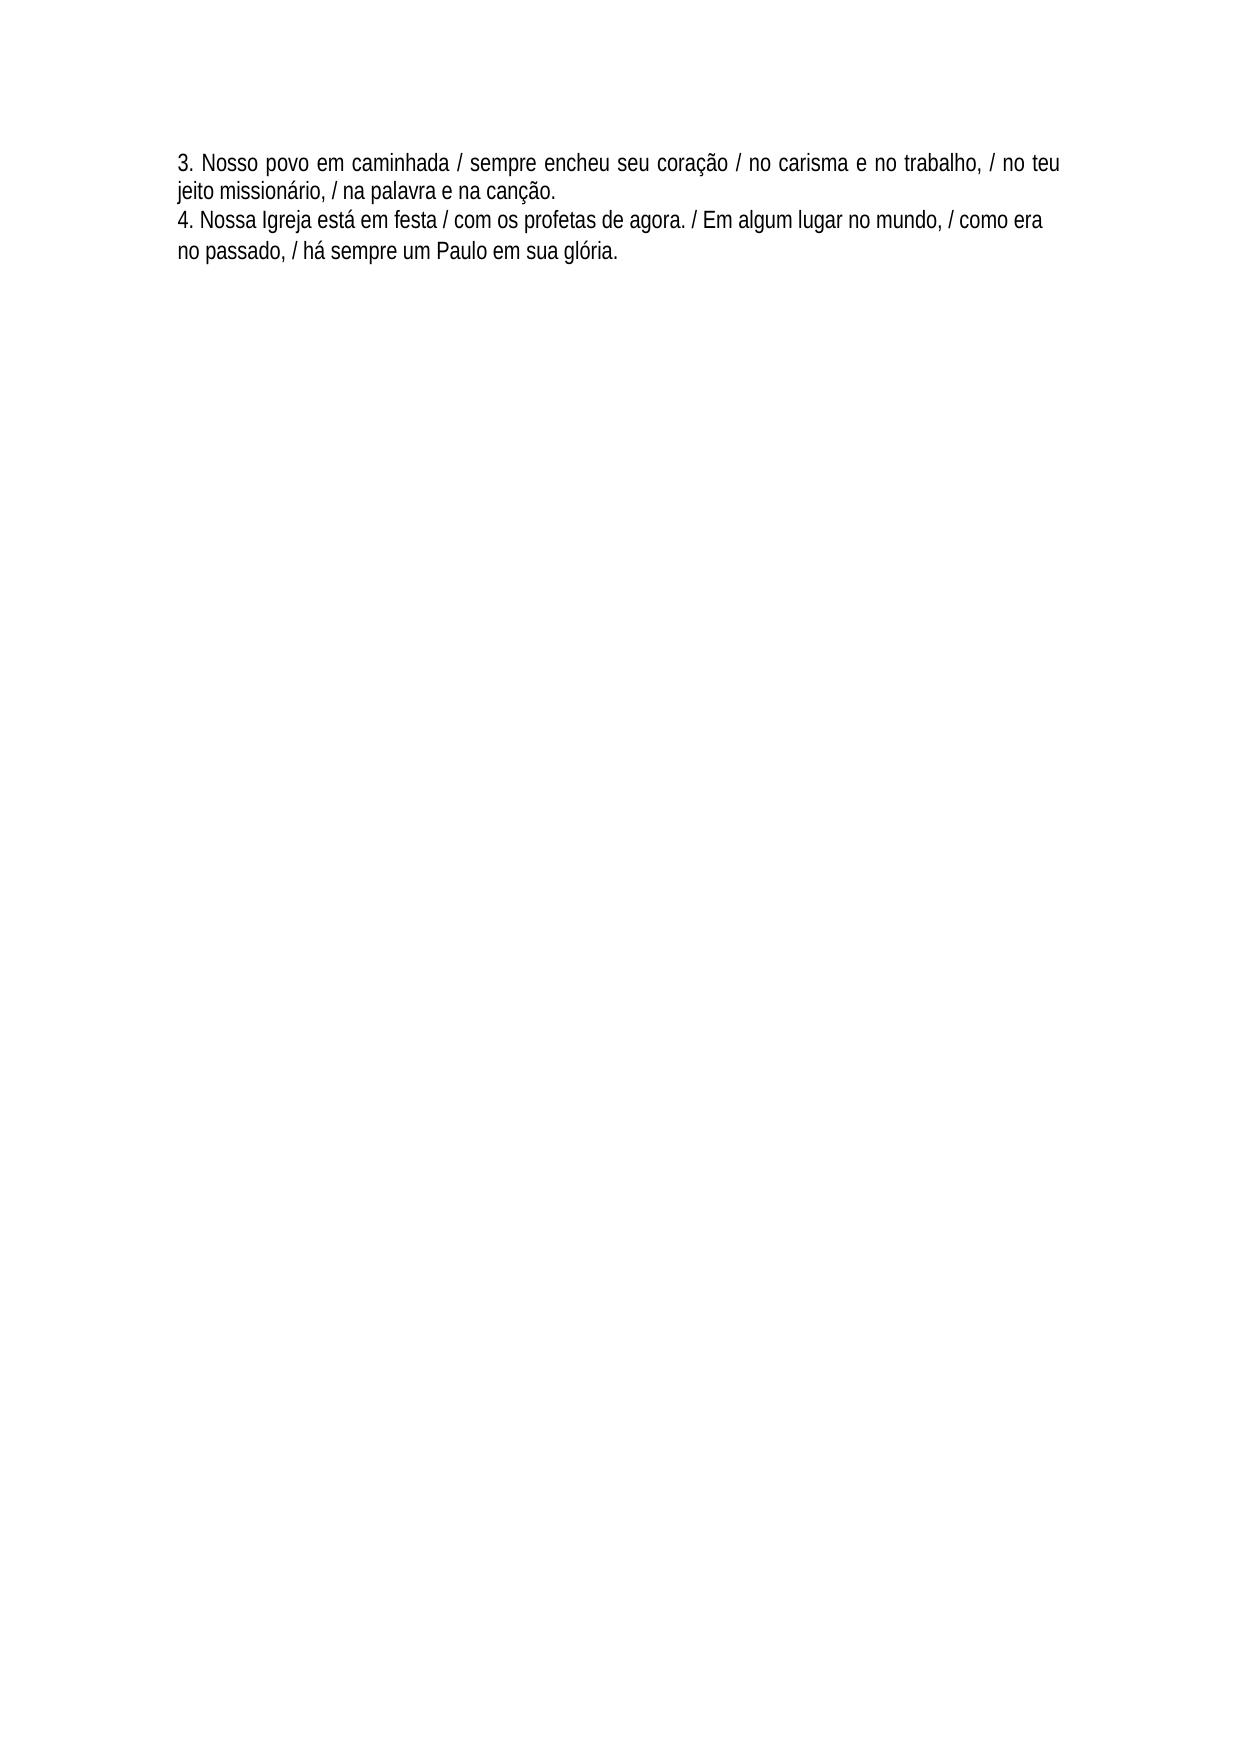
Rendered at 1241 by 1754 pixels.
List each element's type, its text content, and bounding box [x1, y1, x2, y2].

text 4. Nossa Igreja está em festa / com os profetas de agora. / Em algum lugar no mundo, / como era no passado, / há sempre um Paulo em sua glória. [177, 205, 1063, 265]
text 3. Nosso povo em caminhada / sempre encheu seu coração / no carisma e no trabalho, / no teu jeito missionário, / na palavra e na canção. [177, 148, 1063, 205]
